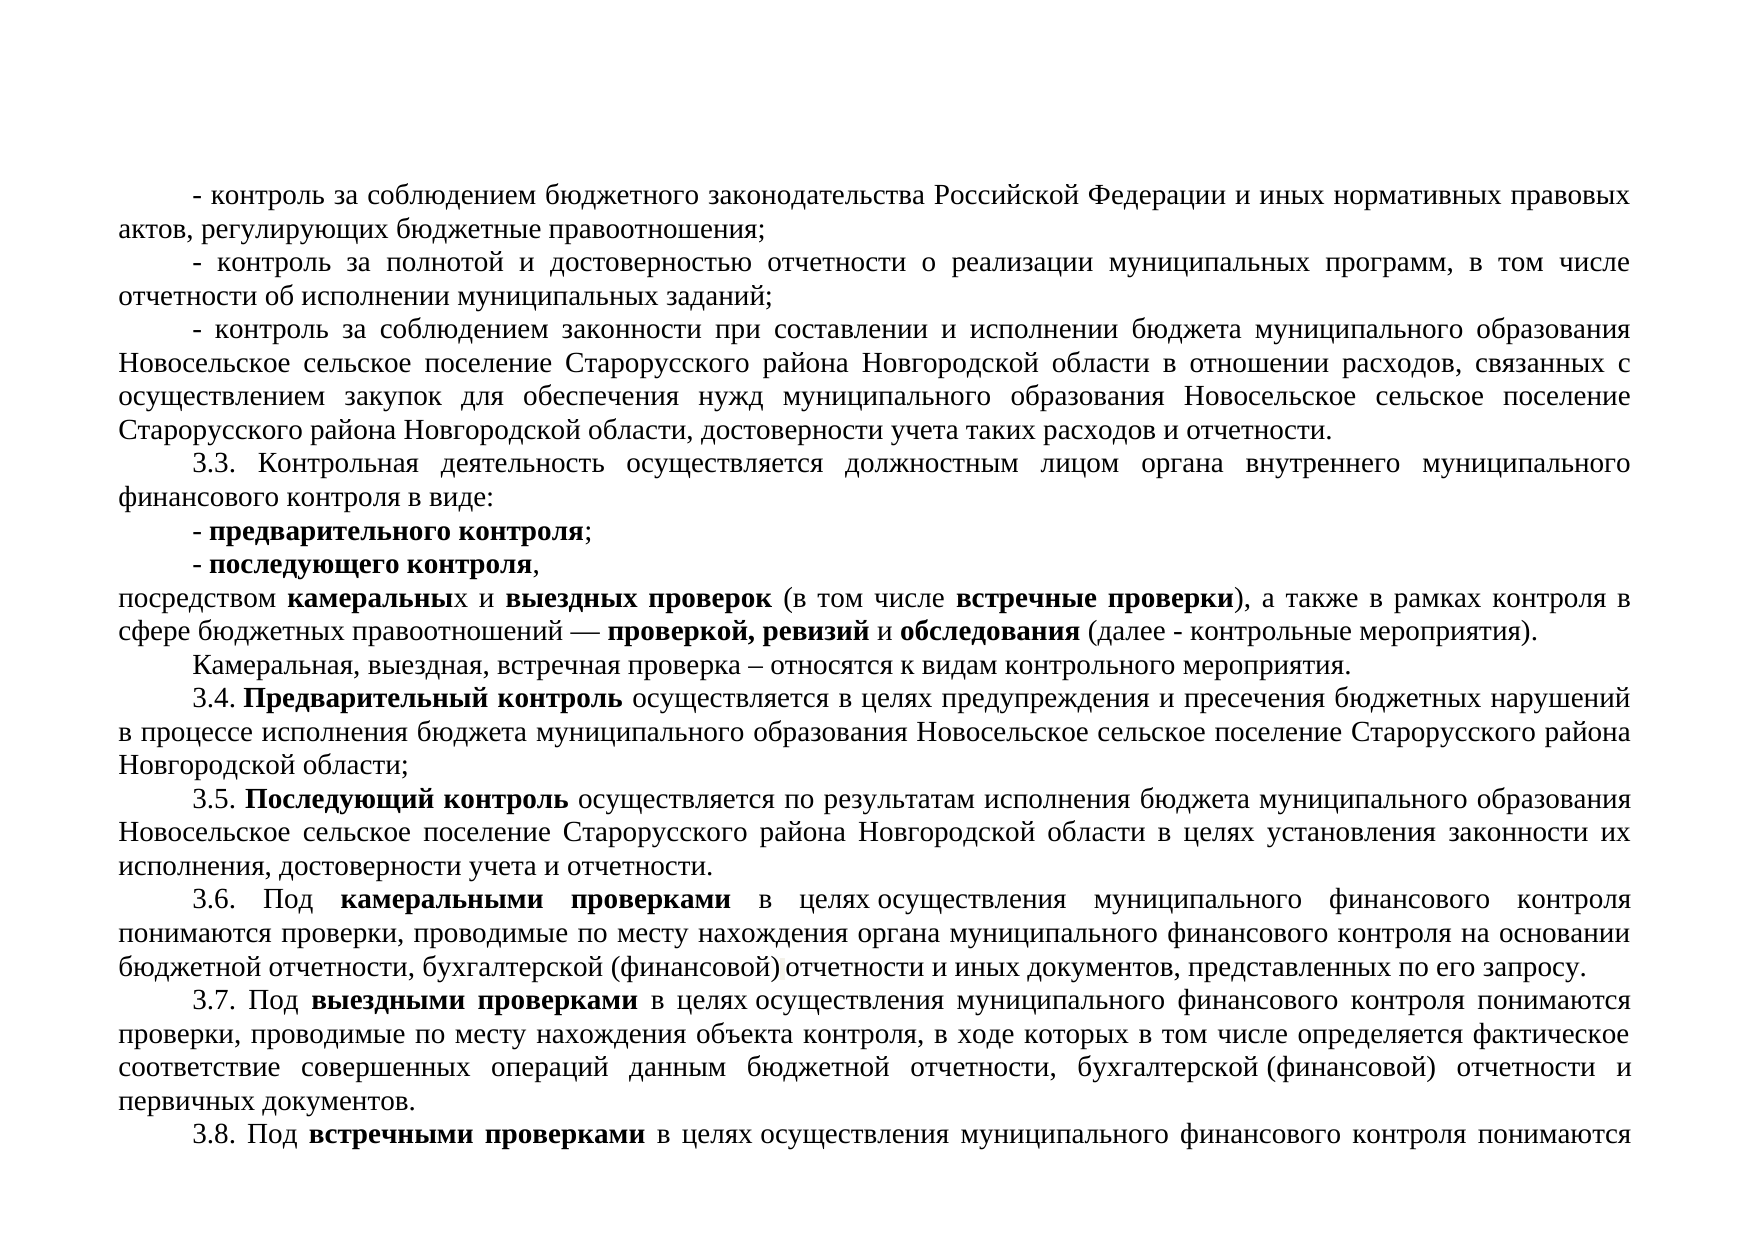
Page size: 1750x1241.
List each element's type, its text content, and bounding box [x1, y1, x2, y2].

text - последующего контроля, [118, 546, 1632, 580]
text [118, 1116, 1632, 1150]
text Камеральная, выездная, встречная проверка – относятся к видам контрольного мероприятия. [118, 647, 1632, 680]
text 3.7. Под выездными проверками в целях осуществления муниципального финансового контроля понимаются проверки, проводимые по месту нахождения объекта контроля, в ходе которых в том числе определяется фактическое соответствие совершенных операций данным бюджетной отчетности, бухгалтерской (финансовой) отчетности и первичных документов. [118, 982, 1632, 1116]
text - контроль за соблюдением бюджетного законодательства Российской Федерации и иных нормативных правовых актов, регулирующих бюджетные правоотношения; [118, 177, 1632, 244]
text - контроль за соблюдением законности при составлении и исполнении бюджета муниципального образования Новосельское сельское поселение Старорусского района Новгородской области в отношении расходов, связанных с осуществлением закупок для обеспечения нужд муниципального образования Новосельское сельское поселение Старорусского района Новгородской области, достоверности учета таких расходов и отчетности. [118, 311, 1632, 446]
text 3.3. Контрольная деятельность осуществляется должностным лицом органа внутреннего муниципального финансового контроля в виде: [118, 446, 1632, 513]
text - контроль за полнотой и достоверностью отчетности о реализации муниципальных программ, в том числе отчетности об исполнении муниципальных заданий; [118, 244, 1632, 311]
text 3.6. Под камеральными проверками в целях осуществления муниципального финансового контроля понимаются проверки, проводимые по месту нахождения органа муниципального финансового контроля на основании бюджетной отчетности, бухгалтерской (финансовой) отчетности и иных документов, представленных по его запросу. [118, 882, 1632, 982]
text 3.5. Последующий контроль осуществляется по результатам исполнения бюджета муниципального образования Новосельское сельское поселение Старорусского района Новгородской области в целях установления законности их исполнения, достоверности учета и отчетности. [118, 781, 1632, 882]
text - предварительного контроля; [118, 513, 1632, 546]
text посредством камеральных и выездных проверок (в том числе встречные проверки), а также в рамках контроля в сфере бюджетных правоотношений — проверкой, ревизий и обследования (далее - контрольные мероприятия). [118, 580, 1632, 647]
text 3.4. Предварительный контроль осуществляется в целях предупреждения и пресечения бюджетных нарушений в процессе исполнения бюджета муниципального образования Новосельское сельское поселение Старорусского района Новгородской области; [118, 680, 1632, 781]
